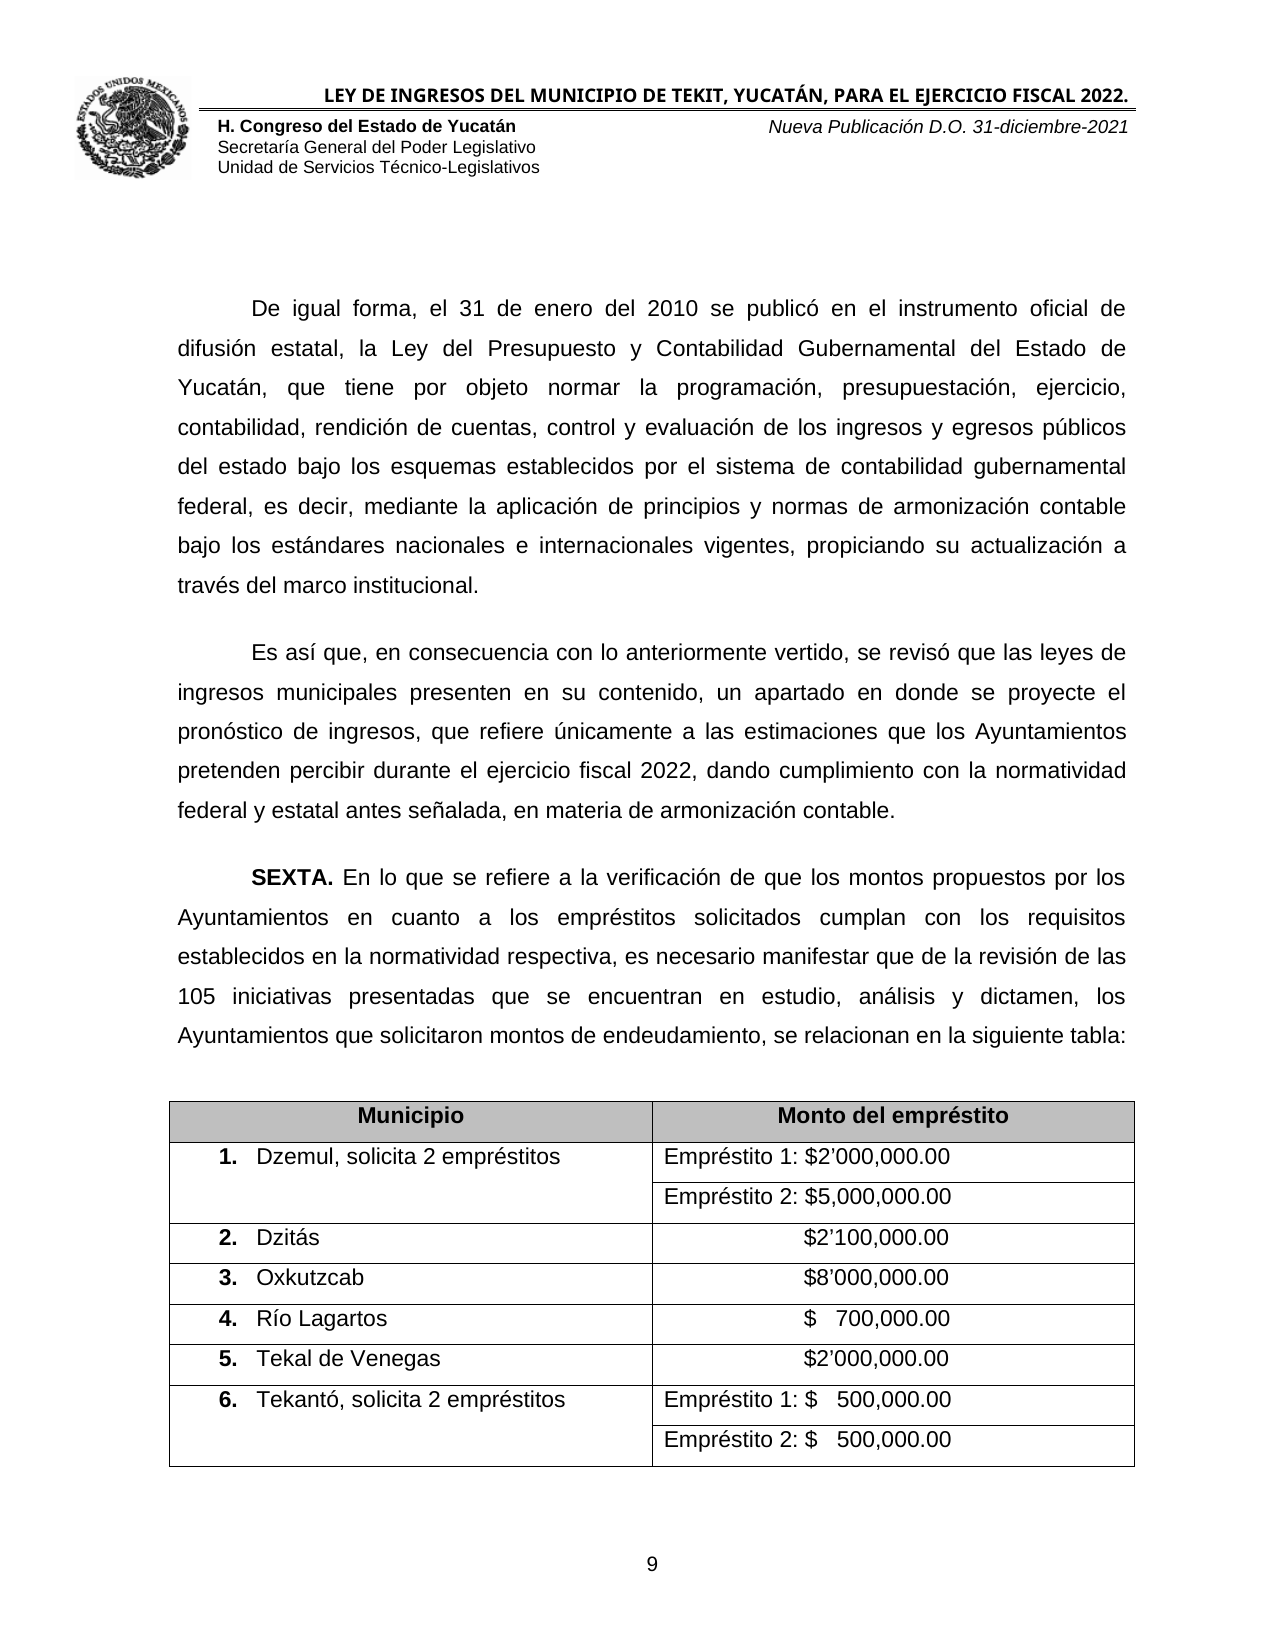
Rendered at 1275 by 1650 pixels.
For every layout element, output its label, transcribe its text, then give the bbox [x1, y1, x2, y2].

table_cell Tekantó, solicita 2 empréstitos [170, 1386, 652, 1466]
table_cell $2’100,000.00 [653, 1224, 1134, 1263]
table_cell Empréstito 1: $ 500,000.00 [653, 1386, 1134, 1425]
table_header Monto del empréstito [653, 1102, 1134, 1142]
text Es así que, en consecuencia con lo anteriormente vertido, se revisó que las leyes de ingresos municipales presenten en su contenido, un apartado en donde se proyecte el pronóstico de ingresos, que refiere únicamente a las estimaciones que los Ayuntamientos pretenden percibir durante el ejercicio fiscal 2022, dando cumplimiento con la normatividad federal y estatal antes señalada, en materia de armonización contable. [177, 639, 1127, 823]
table_cell $2’000,000.00 [653, 1345, 1134, 1385]
table_cell Empréstito 2: $ 500,000.00 [653, 1426, 1134, 1466]
text De igual forma, el 31 de enero del 2010 se publicó en el instrumento oficial de difusión estatal, la Ley del Presupuesto y Contabilidad Gubernamental del Estado de Yucatán, que tiene por objeto normar la programación, presupuestación, ejercicio, contabilidad, rendición de cuentas, control y evaluación de los ingresos y egresos públicos del estado bajo los esquemas establecidos por el sistema de contabilidad gubernamental federal, es decir, mediante la aplicación de principios y normas de armonización contable bajo los estándares nacionales e internacionales vigentes, propiciando su actualización a través del marco institucional. [177, 295, 1127, 598]
table_cell $ 700,000.00 [653, 1305, 1134, 1344]
text SEXTA. En lo que se refiere a la verificación de que los montos propuestos por los Ayuntamientos en cuanto a los empréstitos solicitados cumplan con los requisitos establecidos en la normatividad respectiva, es necesario manifestar que de la revisión de las 105 iniciativas presentadas que se encuentran en estudio, análisis y dictamen, los Ayuntamientos que solicitaron montos de endeudamiento, se relacionan en la siguiente tabla: [177, 864, 1127, 1049]
table_cell Empréstito 2: $5,000,000.00 [653, 1183, 1134, 1223]
table_cell Oxkutzcab [170, 1264, 652, 1304]
table_cell $8’000,000.00 [653, 1264, 1134, 1304]
table_cell Dzitás [170, 1224, 652, 1263]
table_cell Dzemul, solicita 2 empréstitos [170, 1143, 652, 1223]
table_cell Empréstito 1: $2’000,000.00 [653, 1143, 1134, 1182]
table_cell Tekal de Venegas [170, 1345, 652, 1385]
table_cell Río Lagartos [170, 1305, 652, 1344]
table_header Municipio [170, 1102, 652, 1142]
